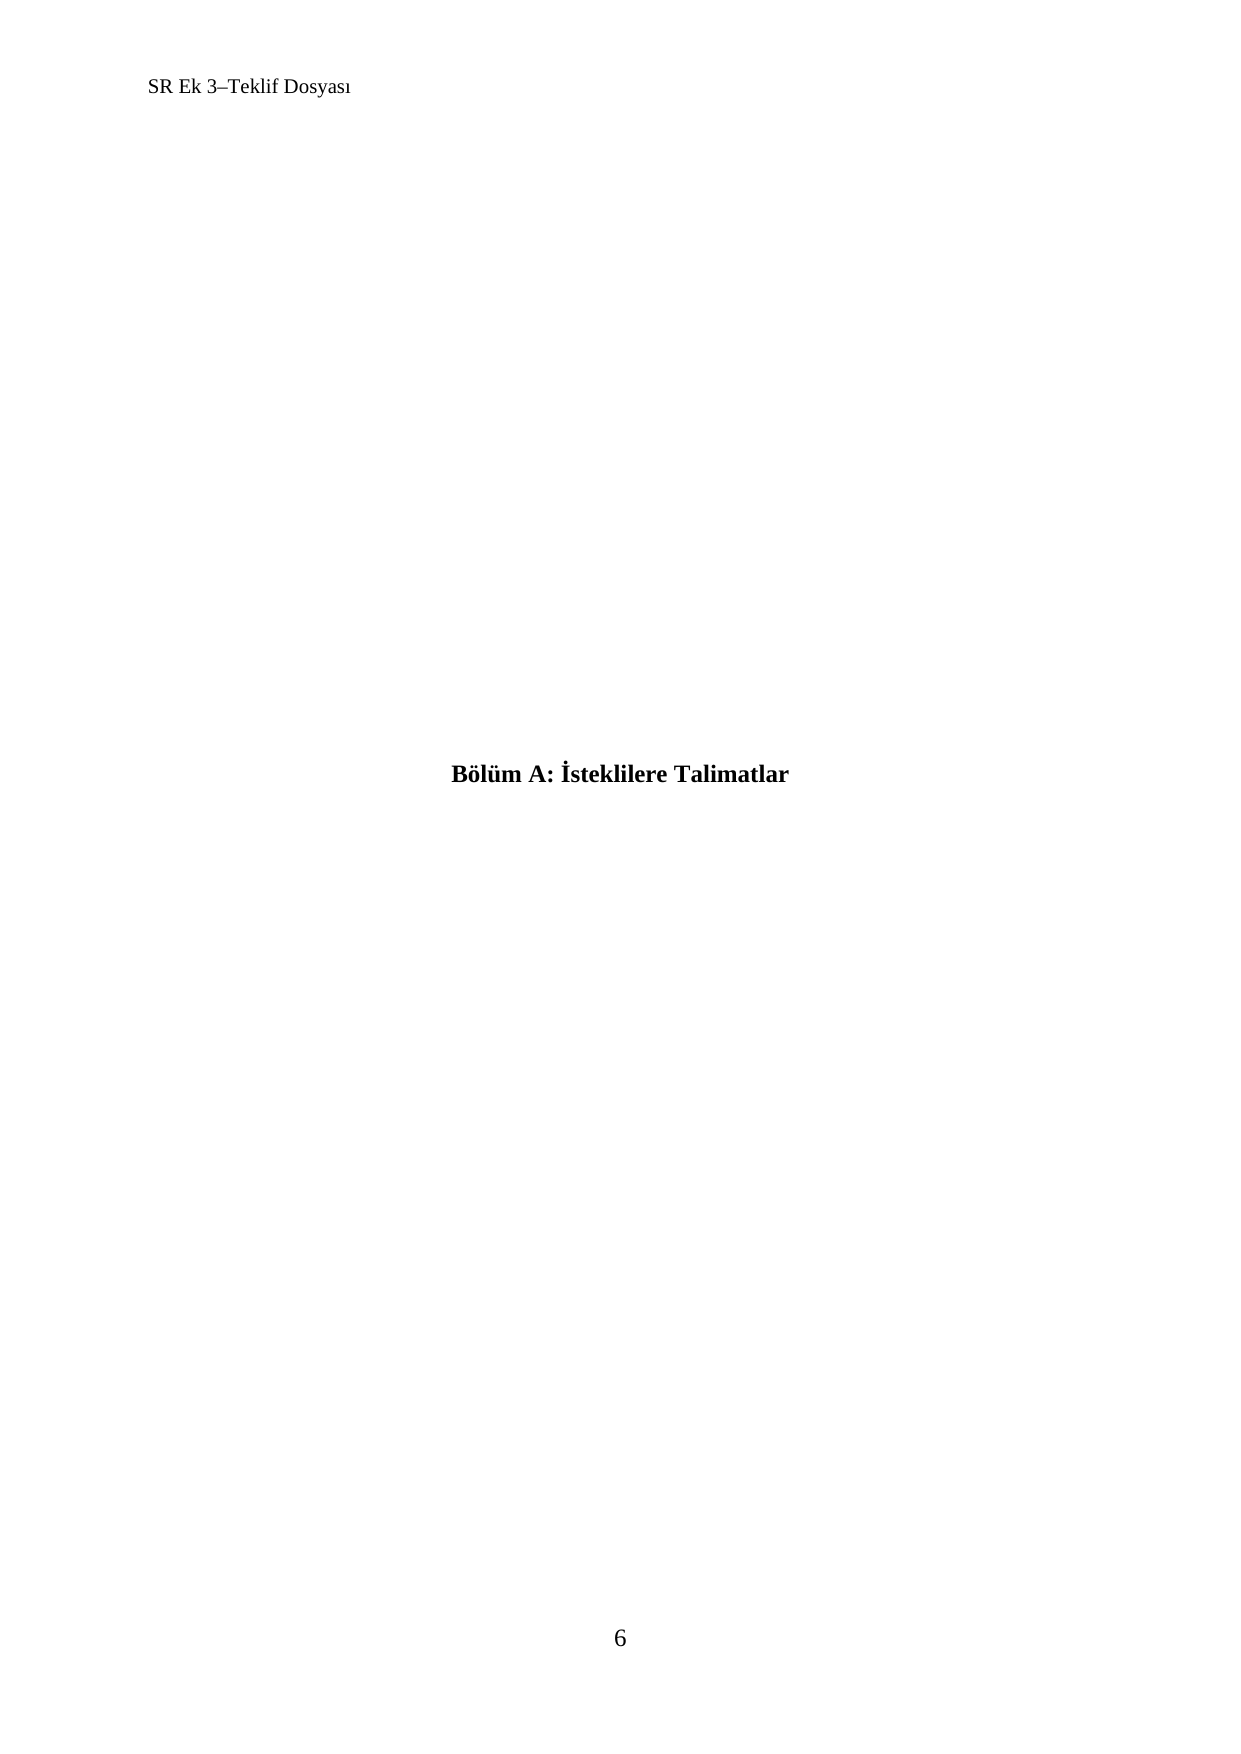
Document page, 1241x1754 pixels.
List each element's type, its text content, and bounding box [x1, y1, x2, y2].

subtitle Bölüm A: İsteklilere Talimatlar [148, 759, 1093, 788]
